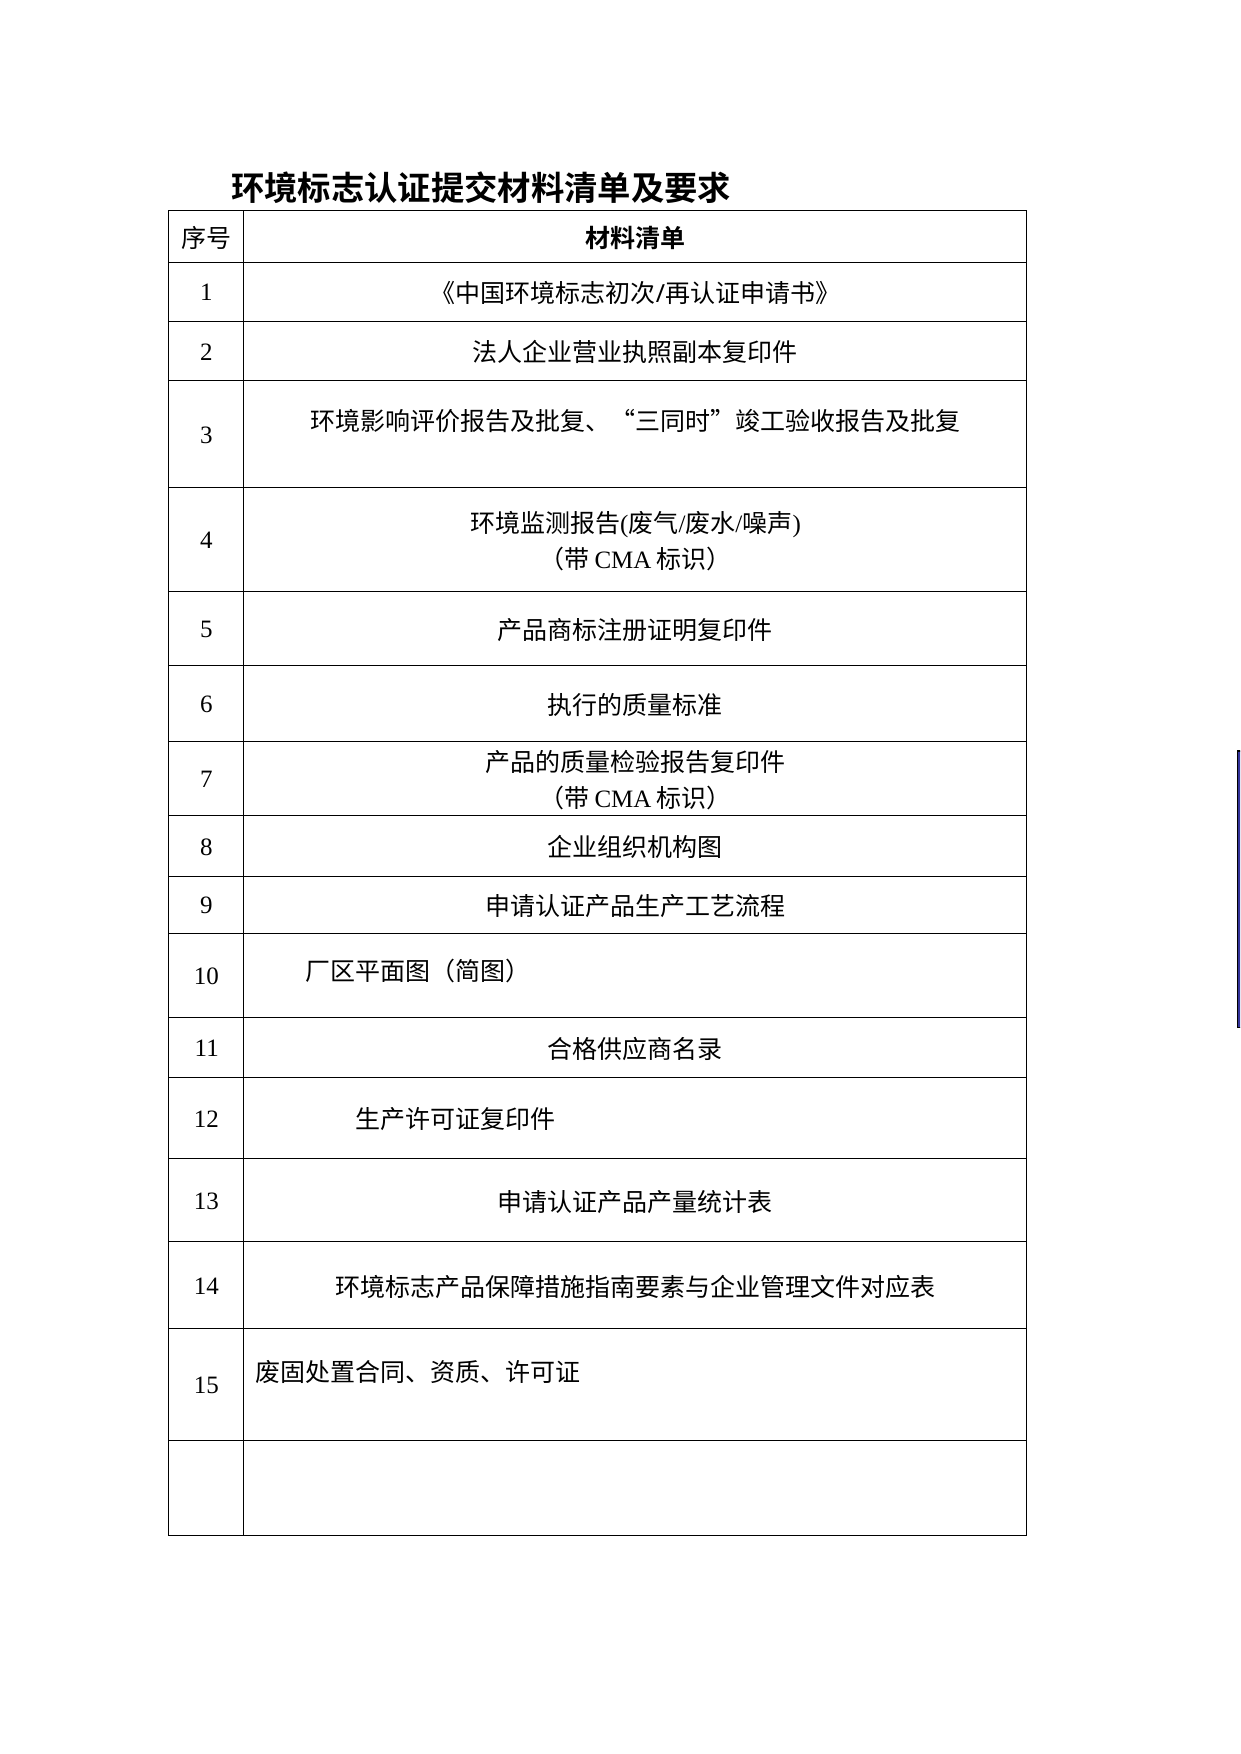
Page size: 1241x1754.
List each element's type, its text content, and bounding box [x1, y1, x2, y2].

table_cell 厂区平面图（简图） [244, 934, 1026, 1017]
table_cell 1 [169, 263, 243, 321]
table_cell 5 [169, 592, 243, 665]
table_cell [244, 1441, 1026, 1534]
table_cell 4 [169, 488, 243, 591]
table_cell 13 [169, 1159, 243, 1241]
table_cell 申请认证产品生产工艺流程 [244, 877, 1026, 933]
table_cell 废固处置合同、资质、许可证 [244, 1329, 1026, 1440]
table_cell 《中国环境标志初次/再认证申请书》 [244, 263, 1026, 321]
table_cell 执行的质量标准 [244, 666, 1026, 741]
table_cell 产品的质量检验报告复印件 （带CMA标识） [244, 742, 1026, 815]
table_cell 企业组织机构图 [244, 816, 1026, 876]
table_cell 8 [169, 816, 243, 876]
text 环境标志认证提交材料清单及要求 [187, 162, 1053, 210]
table_header 材料清单 [244, 211, 1026, 262]
table_cell 环境影响评价报告及批复、“三同时”竣工验收报告及批复 [244, 381, 1026, 487]
table_cell 11 [169, 1018, 243, 1077]
table_cell 环境标志产品保障措施指南要素与企业管理文件对应表 [244, 1242, 1026, 1328]
table_cell 产品商标注册证明复印件 [244, 592, 1026, 665]
table_cell 生产许可证复印件 [244, 1078, 1026, 1158]
table_cell 10 [169, 934, 243, 1017]
table_cell 6 [169, 666, 243, 741]
table_cell 12 [169, 1078, 243, 1158]
table_cell 法人企业营业执照副本复印件 [244, 322, 1026, 380]
table_cell 3 [169, 381, 243, 487]
table_cell 合格供应商名录 [244, 1018, 1026, 1077]
table_cell 环境监测报告(废气/废水/噪声) （带CMA标识） [244, 488, 1026, 591]
table_cell 15 [169, 1329, 243, 1440]
table_cell 2 [169, 322, 243, 380]
table_cell 9 [169, 877, 243, 933]
table_cell 申请认证产品产量统计表 [244, 1159, 1026, 1241]
table_cell [169, 1441, 243, 1534]
table_cell 7 [169, 742, 243, 815]
table_cell 14 [169, 1242, 243, 1328]
table_header 序号 [169, 211, 243, 262]
